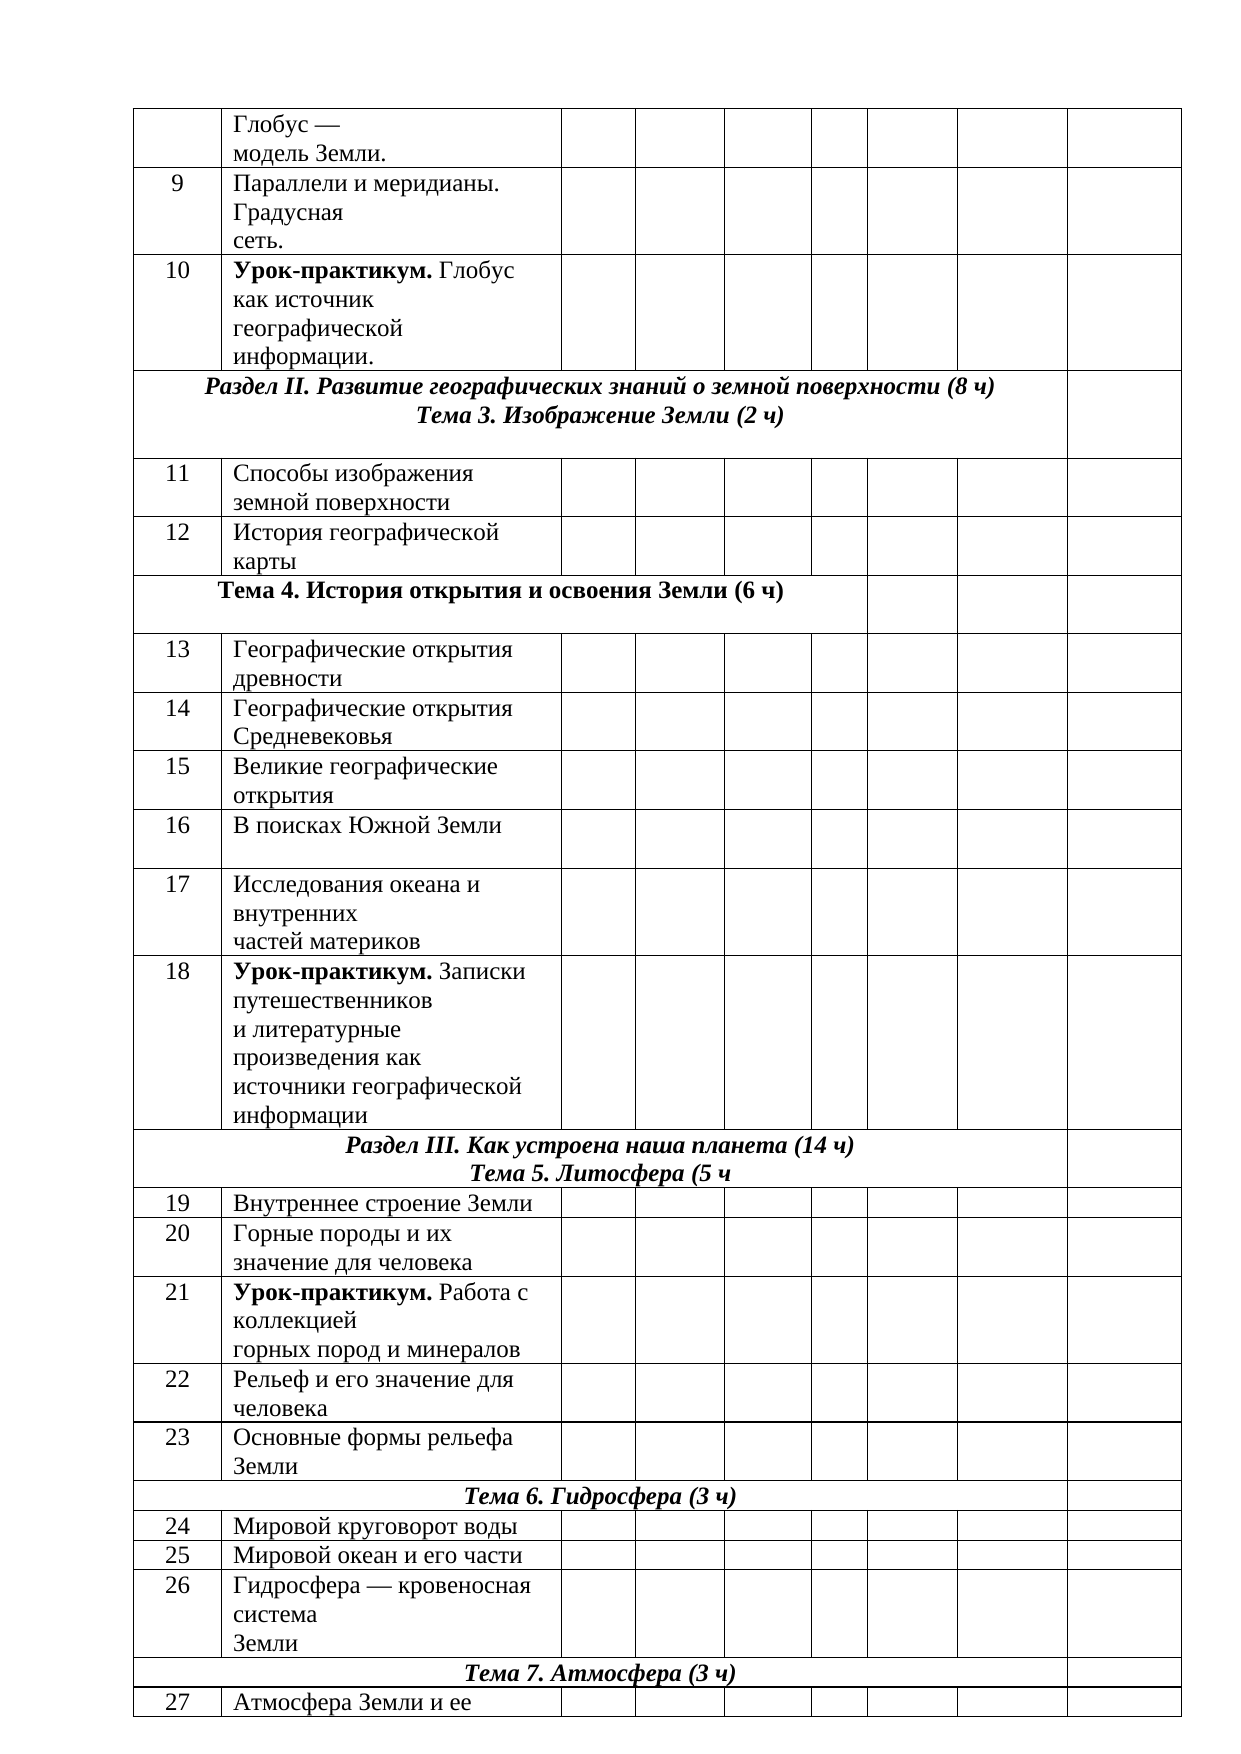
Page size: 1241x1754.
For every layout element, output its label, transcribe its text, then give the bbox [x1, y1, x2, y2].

table_cell [562, 1188, 635, 1217]
table_cell [868, 1511, 957, 1539]
table_cell [958, 459, 1067, 516]
table_cell [1068, 168, 1181, 254]
table_cell 9 [134, 168, 221, 254]
table_cell Великие географические открытия [222, 751, 561, 809]
table_cell [958, 693, 1067, 750]
table_cell Внутреннее строение Земли [222, 1188, 561, 1217]
table_cell 21 [134, 1277, 221, 1363]
table_cell 12 [134, 517, 221, 574]
table_cell [958, 1277, 1067, 1363]
table_cell [958, 1688, 1067, 1716]
table_cell [958, 751, 1067, 809]
table_cell [636, 168, 724, 254]
table_cell [725, 1364, 811, 1421]
table_cell [636, 956, 724, 1129]
table_cell [958, 1423, 1067, 1480]
table_cell [562, 1688, 635, 1716]
table_cell [812, 1364, 867, 1421]
table_cell [1068, 1188, 1181, 1217]
table_cell [958, 1218, 1067, 1276]
table_cell [812, 751, 867, 809]
table_cell [1068, 1511, 1181, 1539]
table_cell [812, 1423, 867, 1480]
table_cell 20 [134, 1218, 221, 1276]
table_cell [562, 869, 635, 955]
table_cell [812, 1218, 867, 1276]
table_cell [725, 1511, 811, 1539]
table_cell [812, 810, 867, 868]
table_cell 22 [134, 1364, 221, 1421]
table_cell [562, 634, 635, 692]
table_cell [1068, 1130, 1181, 1187]
table_cell [562, 1570, 635, 1657]
table_cell [562, 956, 635, 1129]
table_cell [725, 1218, 811, 1276]
table_cell [636, 634, 724, 692]
table_cell [1068, 956, 1181, 1129]
table_cell [562, 1277, 635, 1363]
table_cell [958, 956, 1067, 1129]
table_cell [725, 1688, 811, 1716]
table_cell [1068, 693, 1181, 750]
table_cell [725, 168, 811, 254]
table_cell [562, 517, 635, 574]
table_cell [1068, 751, 1181, 809]
table_cell [1068, 1277, 1181, 1363]
table_cell [868, 255, 957, 370]
table_cell [636, 255, 724, 370]
table_cell 27 [134, 1688, 221, 1716]
table_cell [868, 109, 957, 167]
table_cell 14 [134, 693, 221, 750]
table_cell [725, 751, 811, 809]
table_cell [1068, 1541, 1181, 1569]
table_cell [636, 1364, 724, 1421]
table_cell [562, 693, 635, 750]
table_cell [636, 517, 724, 574]
table_cell [725, 634, 811, 692]
table_cell [1068, 1218, 1181, 1276]
table_cell [958, 109, 1067, 167]
table_cell 10 [134, 255, 221, 370]
table_cell [725, 1277, 811, 1363]
table_cell [958, 1541, 1067, 1569]
table_cell [868, 517, 957, 574]
table_cell [868, 1218, 957, 1276]
table_cell [1068, 1481, 1181, 1510]
table_cell Мировой круговорот воды [222, 1511, 561, 1539]
table_cell 13 [134, 634, 221, 692]
table_cell 26 [134, 1570, 221, 1657]
table_cell [1068, 1570, 1181, 1657]
table_cell Урок-практикум. Глобус как источник географической информации. [222, 255, 561, 370]
table_cell [812, 168, 867, 254]
table_cell [812, 517, 867, 574]
table_cell [725, 956, 811, 1129]
table_cell [1068, 634, 1181, 692]
table_cell Исследования океана и внутренних частей материков [222, 869, 561, 955]
table_cell [562, 168, 635, 254]
table_cell [562, 1218, 635, 1276]
table_cell [868, 1541, 957, 1569]
table_cell [868, 1423, 957, 1480]
table_cell [725, 255, 811, 370]
table_cell [636, 1218, 724, 1276]
table_cell 18 [134, 956, 221, 1129]
table_cell [636, 109, 724, 167]
table_cell История географической карты [222, 517, 561, 574]
table_cell Тема 6. Гидросфера (3 ч) [134, 1481, 1067, 1510]
table_cell [958, 634, 1067, 692]
table_cell [636, 1277, 724, 1363]
table_cell [812, 109, 867, 167]
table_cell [222, 109, 561, 167]
table_cell [958, 810, 1067, 868]
table_cell Раздел II. Развитие географических знаний о земной поверхности (8 ч) Тема 3. Изображение Земли (2 ч) [134, 371, 1067, 457]
table_cell [562, 459, 635, 516]
table_cell 11 [134, 459, 221, 516]
table_cell [1068, 517, 1181, 574]
table_cell Гидросфера — кровеносная система Земли [222, 1570, 561, 1657]
table_cell [812, 1277, 867, 1363]
table_cell [636, 1570, 724, 1657]
table_cell [868, 956, 957, 1129]
table_cell 17 [134, 869, 221, 955]
table_cell [868, 1188, 957, 1217]
table_cell [812, 1570, 867, 1657]
table_cell [812, 459, 867, 516]
table_cell Параллели и меридианы. Градусная сеть. [222, 168, 561, 254]
table_cell [1068, 109, 1181, 167]
table_cell [636, 810, 724, 868]
table_cell 24 [134, 1511, 221, 1539]
table_cell [636, 693, 724, 750]
table_cell [562, 255, 635, 370]
table_cell [1068, 1364, 1181, 1421]
table_cell [958, 1188, 1067, 1217]
table_cell Мировой океан и его части [222, 1541, 561, 1569]
table_cell [1068, 869, 1181, 955]
table_cell [725, 869, 811, 955]
table_cell Горные породы и их значение для человека [222, 1218, 561, 1276]
table_cell [725, 1570, 811, 1657]
table_cell [636, 751, 724, 809]
table_cell 23 [134, 1423, 221, 1480]
table_cell Основные формы рельефа Земли [222, 1423, 561, 1480]
table_cell [958, 1364, 1067, 1421]
table_cell Тема 4. История открытия и освоения Земли (6 ч) [134, 576, 867, 633]
table_cell [958, 1570, 1067, 1657]
table_cell [562, 1511, 635, 1539]
table_cell [868, 168, 957, 254]
table_cell Рельеф и его значение для человека [222, 1364, 561, 1421]
table_cell [636, 459, 724, 516]
table_cell [1068, 1658, 1181, 1686]
table_cell [562, 1423, 635, 1480]
table_cell [812, 634, 867, 692]
table_cell [1068, 459, 1181, 516]
table_cell [868, 751, 957, 809]
table_cell [868, 459, 957, 516]
table_cell [636, 1188, 724, 1217]
table_cell [868, 693, 957, 750]
table_cell [725, 109, 811, 167]
table_cell 25 [134, 1541, 221, 1569]
table_cell Урок-практикум. Работа с коллекцией горных пород и минералов [222, 1277, 561, 1363]
table_cell [868, 869, 957, 955]
table_cell [725, 517, 811, 574]
table_cell [812, 255, 867, 370]
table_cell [222, 1688, 561, 1716]
table_cell Тема 7. Атмосфера (3 ч) [134, 1658, 1067, 1686]
table_cell Способы изображения земной поверхности [222, 459, 561, 516]
table_cell [868, 634, 957, 692]
table_cell [1068, 576, 1181, 633]
table_cell [958, 255, 1067, 370]
table_cell [958, 576, 1067, 633]
table_cell 16 [134, 810, 221, 868]
table_cell [1068, 255, 1181, 370]
table_cell 8 [134, 109, 221, 167]
table_cell [1068, 810, 1181, 868]
table_cell [1068, 1423, 1181, 1480]
table_cell В поисках Южной Земли [222, 810, 561, 868]
table_cell [725, 459, 811, 516]
table_cell [958, 1511, 1067, 1539]
table_cell [636, 1688, 724, 1716]
table_cell [725, 693, 811, 750]
table_cell [868, 576, 957, 633]
table_cell [868, 810, 957, 868]
table_cell Раздел III. Как устроена наша планета (14 ч) Тема 5. Литосфера (5 ч [134, 1130, 1067, 1187]
table_cell [562, 109, 635, 167]
table_cell Урок-практикум. Записки путешественников и литературные произведения как источники географической информации [222, 956, 561, 1129]
table_cell [812, 1541, 867, 1569]
table_cell [725, 810, 811, 868]
table_cell [868, 1364, 957, 1421]
table_cell [725, 1423, 811, 1480]
table_cell [1068, 1688, 1181, 1716]
table_cell 19 [134, 1188, 221, 1217]
table_cell [812, 1188, 867, 1217]
table_cell [725, 1188, 811, 1217]
table_cell [725, 1541, 811, 1569]
table_cell [868, 1277, 957, 1363]
table_cell [636, 869, 724, 955]
table_cell [1068, 371, 1181, 457]
table_cell [958, 869, 1067, 955]
table_cell [812, 693, 867, 750]
table_cell [562, 1541, 635, 1569]
table_cell [812, 956, 867, 1129]
table_cell [562, 751, 635, 809]
table_cell [812, 1688, 867, 1716]
table_cell Географические открытия Средневековья [222, 693, 561, 750]
table_cell [868, 1688, 957, 1716]
table_cell [868, 1570, 957, 1657]
table_cell [636, 1511, 724, 1539]
table_cell [562, 1364, 635, 1421]
table_cell 15 [134, 751, 221, 809]
table_cell [636, 1423, 724, 1480]
table_cell [812, 869, 867, 955]
table_cell [562, 810, 635, 868]
table_cell [958, 168, 1067, 254]
table_cell [812, 1511, 867, 1539]
table_cell [636, 1541, 724, 1569]
table_cell Географические открытия древности [222, 634, 561, 692]
table_cell [958, 517, 1067, 574]
